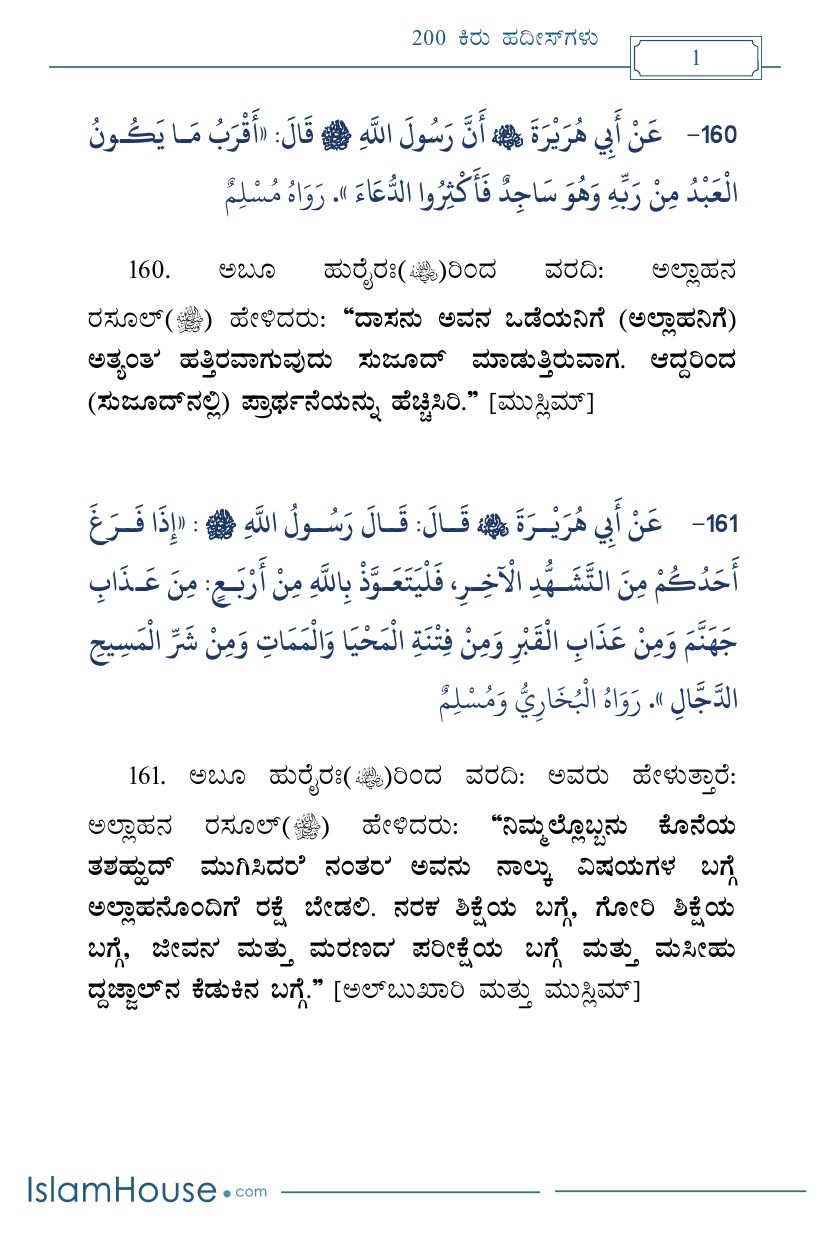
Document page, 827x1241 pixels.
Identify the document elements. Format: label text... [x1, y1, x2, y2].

text 160- عَنْ أَبِي هُرَيْرَةَ أَنَّ رَسُولَ اللَّهِ قَالَ: «أَقْرَبُ مَا يَكُونُ الْعَبْدُ مِنْ رَبِّهِ وَهُوَ سَاجِدٌ فَأَكْثِرُوا الدُّعَاءَ ». رَوَاهُ مُسْلِمٌ [89, 107, 738, 220]
picture [548, 1170, 807, 1208]
text 160. C§Æ ºÀÄgÉÊgÀB()jAzÀ ªÀgÀ¢: C¯ÁèºÀ£À gÀ¸ÀÆ¯ï() ºÉÃ½zÀgÀÄ: “zÁ¸À£ÀÄ CªÀ£À MqÉAiÀÄ¤UÉ (C¯ÁèºÀ¤UÉ) CvÀåAvÀ ºÀwÛgÀªÁUÀÄªÀÅzÀÄ ¸ÀÄdÆzï ªÀiÁqÀÄwÛgÀÄªÁUÀ. DzÀÝjAzÀ (¸ÀÄdÆzï£À°è) ¥ÁæxÀð£ÉAiÀÄ£ÀÄß ºÉaÑ¹j.” [ªÀÄÄ¹èªÀiï] [89, 250, 738, 425]
text 161. C§Æ ºÀÄgÉÊgÀB()jAzÀ ªÀgÀ¢: CªÀgÀÄ ºÉÃ¼ÀÄvÁÛgÉ: C¯ÁèºÀ£À gÀ¸ÀÆ¯ï() ºÉÃ½zÀgÀÄ: “¤ªÀÄä¯ÉÆè§â£ÀÄ PÉÆ£ÉAiÀÄ vÀ±ÀºÀÄízï ªÀÄÄV¹zÀgÉ £ÀAvÀgÀ CªÀ£ÀÄ £Á®ÄÌ «µÀAiÀÄUÀ¼À §UÉÎ C¯ÁèºÀ£ÉÆA¢UÉ gÀPÉë ¨ÉÃqÀ°. £ÀgÀPÀ ²PÉëAiÀÄ §UÉÎ, UÉÆÃj ²PÉëAiÀÄ §UÉÎ, fÃªÀ£À ªÀÄvÀÄÛ ªÀÄgÀtzÀ ¥ÀjÃPÉëAiÀÄ §UÉÎ ªÀÄvÀÄÛ ªÀÄ¹ÃºÀÄ zÀÝeÁÓ¯ï£À PÉqÀÄQ£À §UÉÎ.” [C¯ï§ÄSÁj ªÀÄvÀÄÛ ªÀÄÄ¹èªÀiï] [89, 756, 738, 1014]
picture [20, 1171, 541, 1209]
text 161- عَنْ أَبِي هُرَيْرَةَ قَالَ: قَالَ رَسُولُ اللَّهِ : «إِذَا فَرَغَ أَحَدُكُمْ مِنَ التَّشَهُّدِ الْآخِرِ، فَلْيَتَعَوَّذْ بِاللَّهِ مِنْ أَرْبَعٍ: مِنَ عَذَابِ جَهَنَّمَ وَمِنْ عَذَابِ الْقَبْرِ وَمِنْ فِتْنَةِ الْمَحْيَا وَالْمَمَاتِ وَمِنْ شَرِّ الْمَسِيحِ الدَّجَّالِ ». رَوَاهُ الْبُخَارِيُّ وَمُسْلِمٌ [89, 497, 738, 727]
